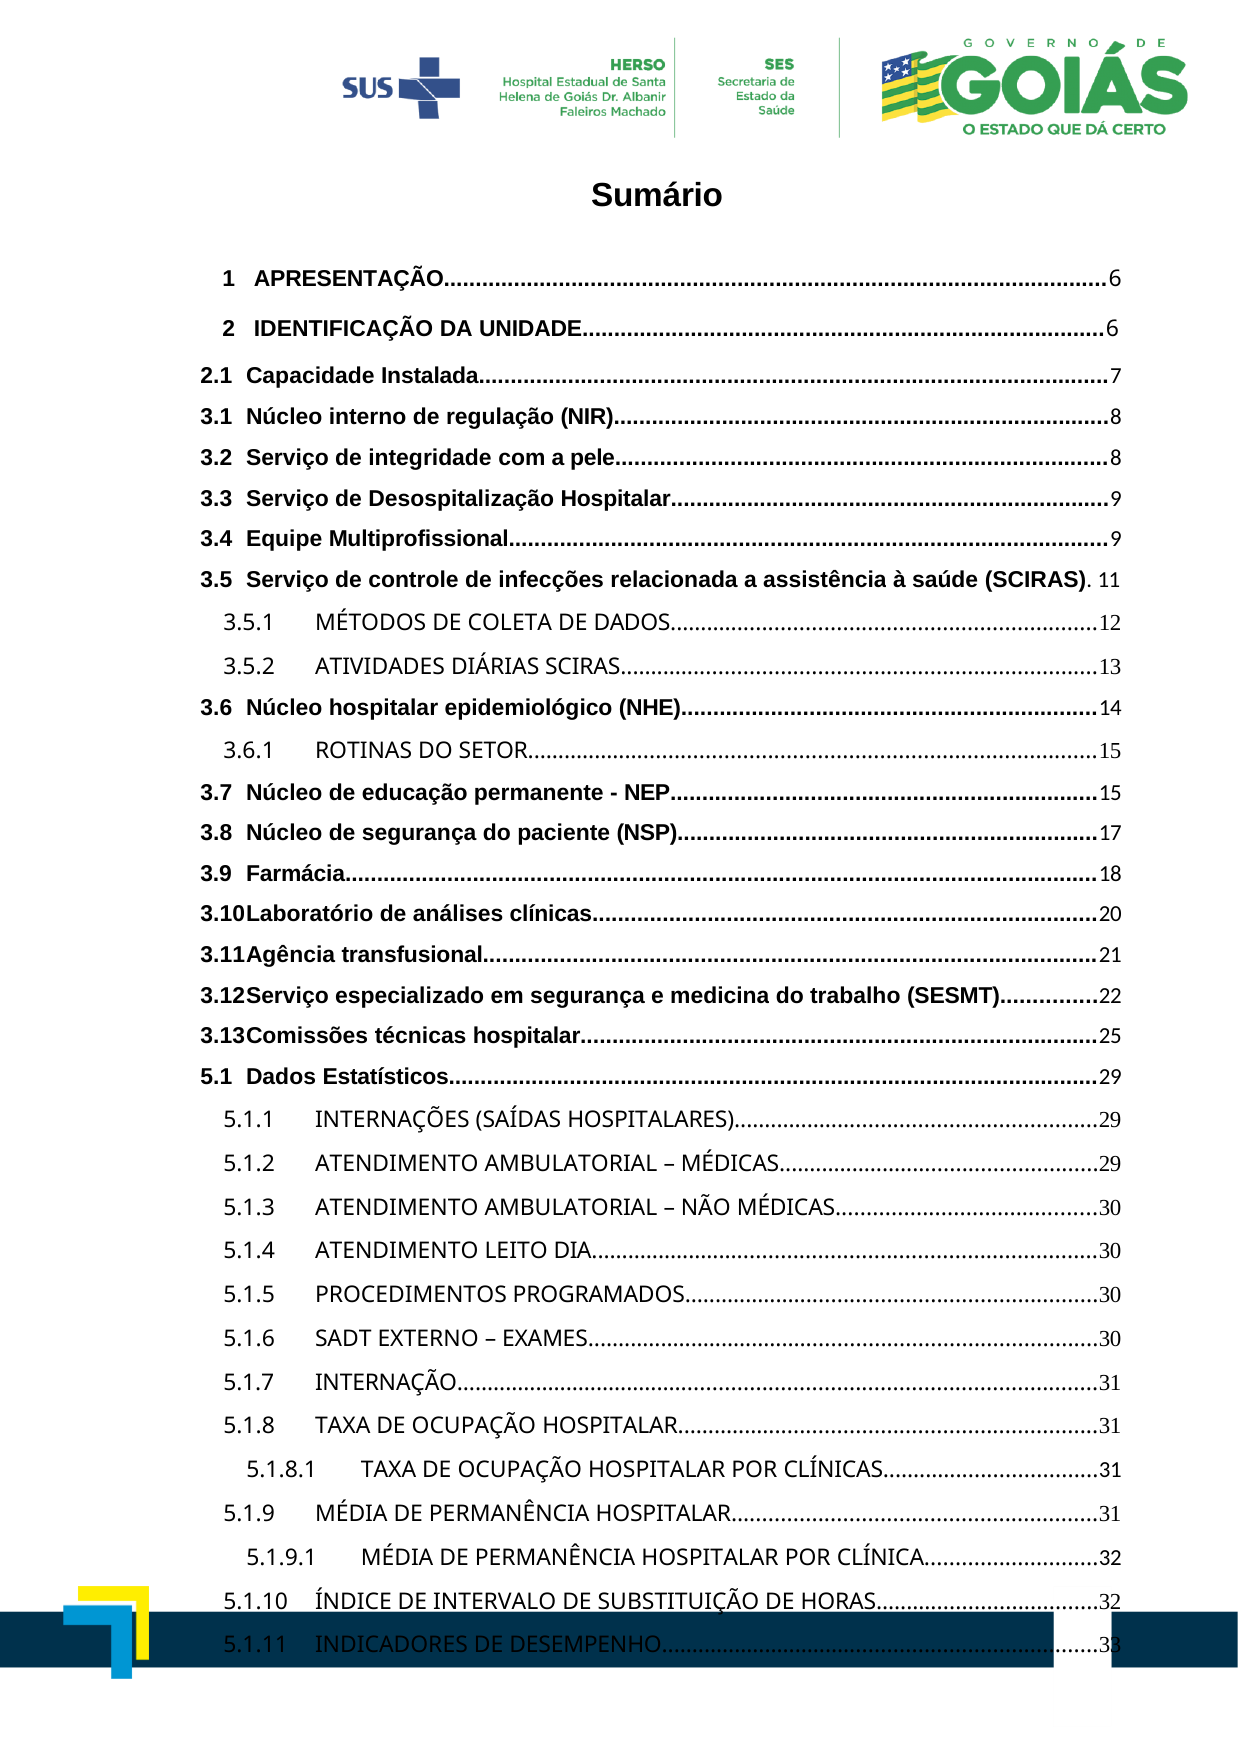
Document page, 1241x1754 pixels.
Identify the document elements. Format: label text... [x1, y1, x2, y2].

title Sumário [130, 175, 1184, 214]
picture [0, 37, 1238, 1727]
